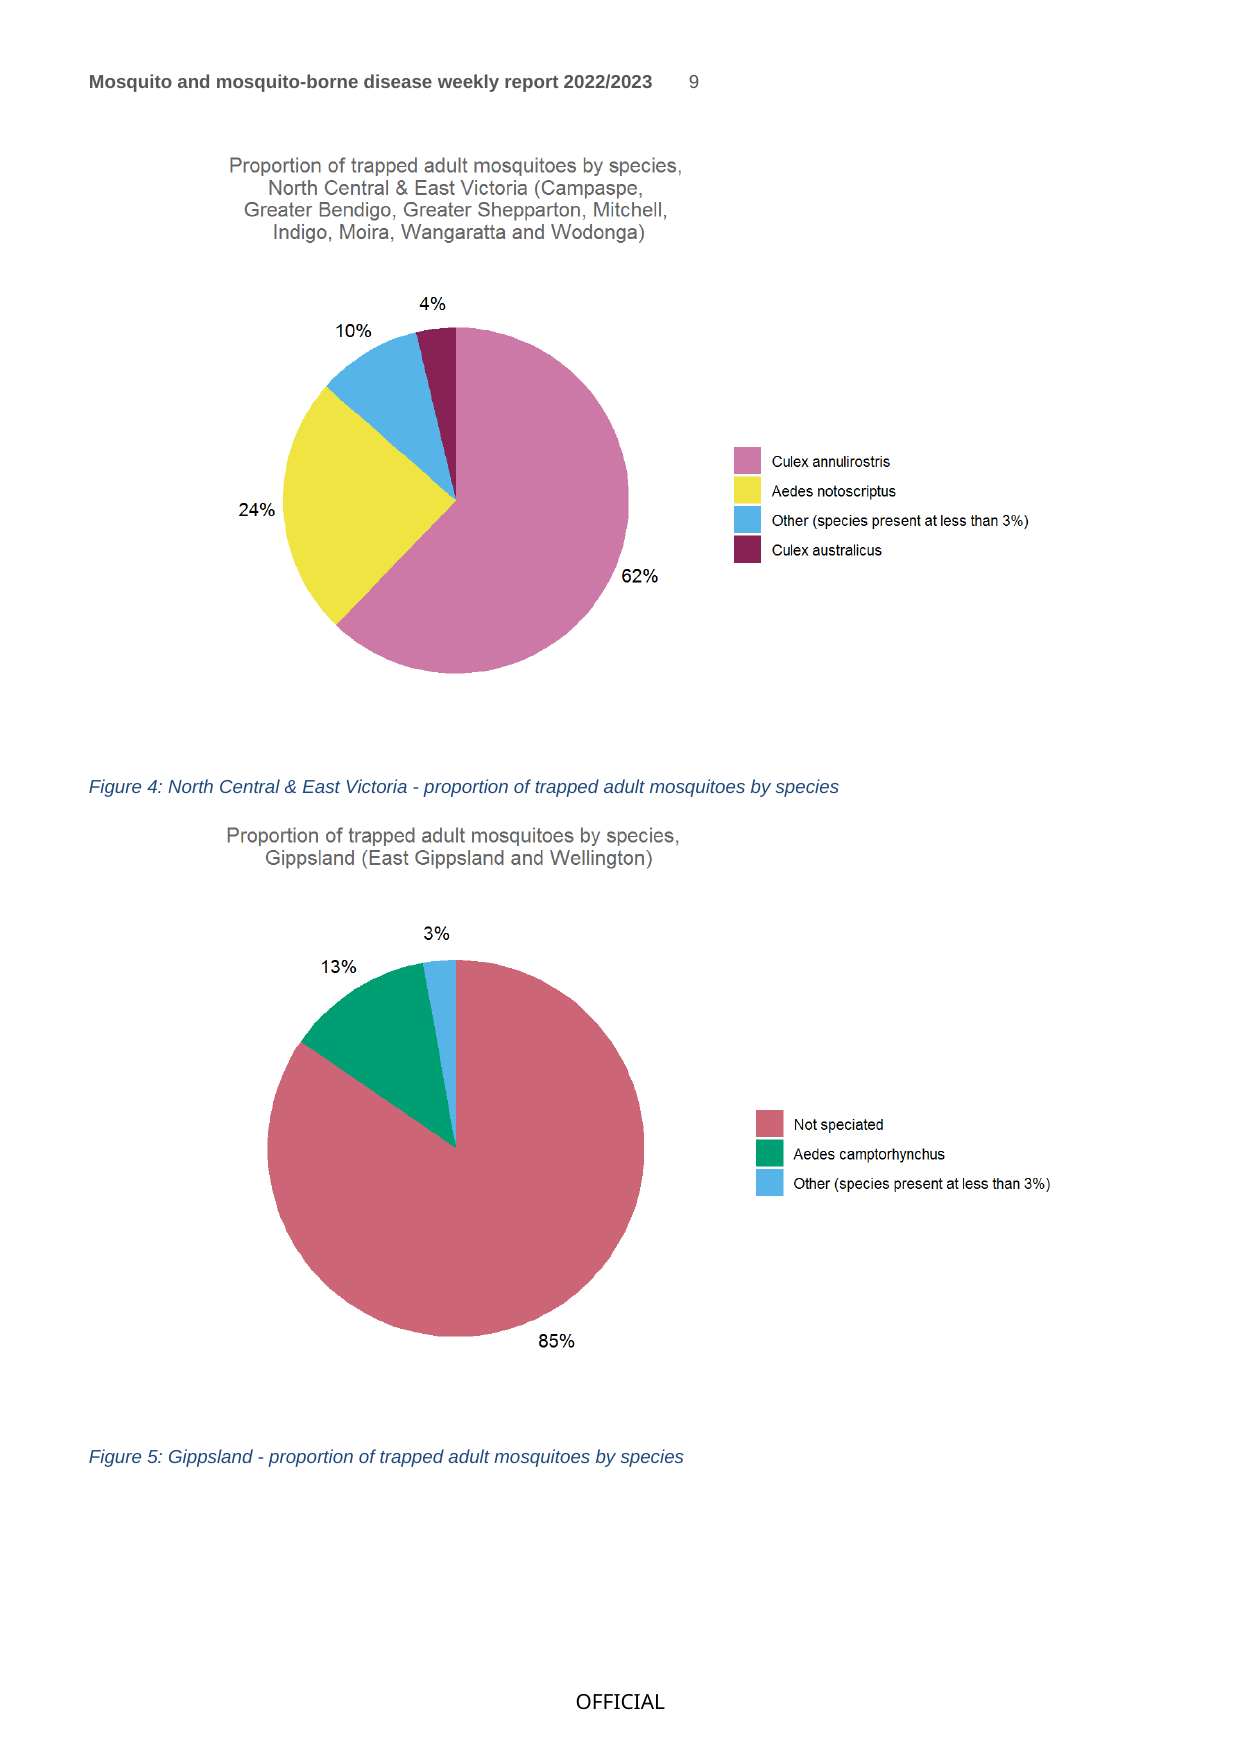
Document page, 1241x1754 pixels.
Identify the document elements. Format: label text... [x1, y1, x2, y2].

text Figure 4: North Central & East Victoria - proportion of trapped adult mosquitoes by species [89, 775, 1152, 797]
picture [88, 817, 1152, 1433]
text Figure 5: Gippsland - proportion of trapped adult mosquitoes by species [89, 1446, 1152, 1467]
picture [88, 147, 1152, 763]
